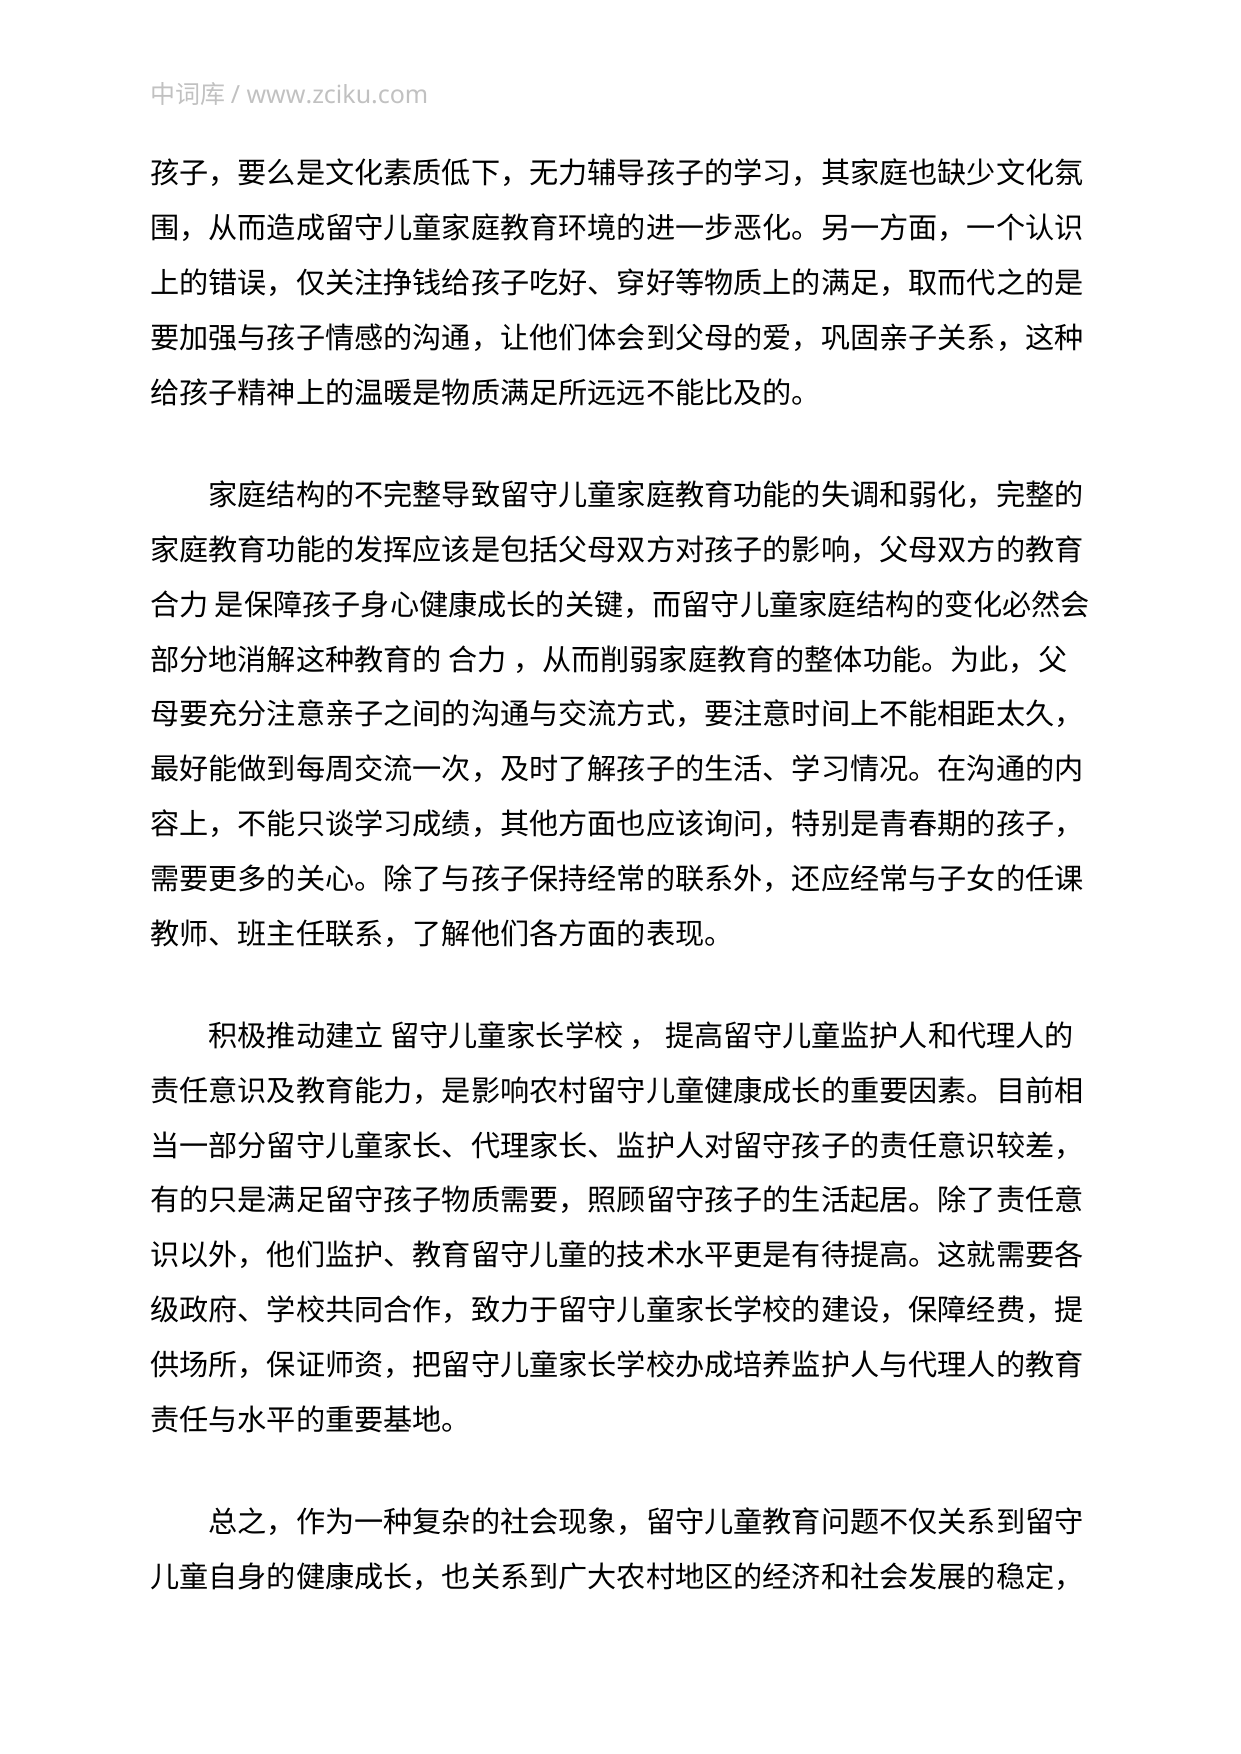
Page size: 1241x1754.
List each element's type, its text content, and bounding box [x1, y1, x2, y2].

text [150, 150, 1090, 412]
text 家庭结构的不完整导致留守儿童家庭教育功能的失调和弱化，完整的家庭教育功能的发挥应该是包括父母双方对孩子的影响，父母双方的教育 合力 是保障孩子身心健康成长的关键，而留守儿童家庭结构的变化必然会部分地消解这种教育的 合力 ，从而削弱家庭教育的整体功能。为此，父母要充分注意亲子之间的沟通与交流方式，要注意时间上不能相距太久，最好能做到每周交流一次，及时了解孩子的生活、学习情况。在沟通的内容上，不能只谈学习成绩，其他方面也应该询问，特别是青春期的孩子，需要更多的关心。除了与孩子保持经常的联系外，还应经常与子女的任课教师、班主任联系，了解他们各方面的表现。 [150, 471, 1090, 953]
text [150, 1498, 1090, 1596]
text 积极推动建立 留守儿童家长学校 ， 提高留守儿童监护人和代理人的责任意识及教育能力，是影响农村留守儿童健康成长的重要因素。目前相当一部分留守儿童家长、代理家长、监护人对留守孩子的责任意识较差，有的只是满足留守孩子物质需要，照顾留守孩子的生活起居。除了责任意识以外，他们监护、教育留守儿童的技术水平更是有待提高。这就需要各级政府、学校共同合作，致力于留守儿童家长学校的建设，保障经费，提供场所，保证师资，把留守儿童家长学校办成培养监护人与代理人的教育责任与水平的重要基地。 [150, 1012, 1090, 1439]
